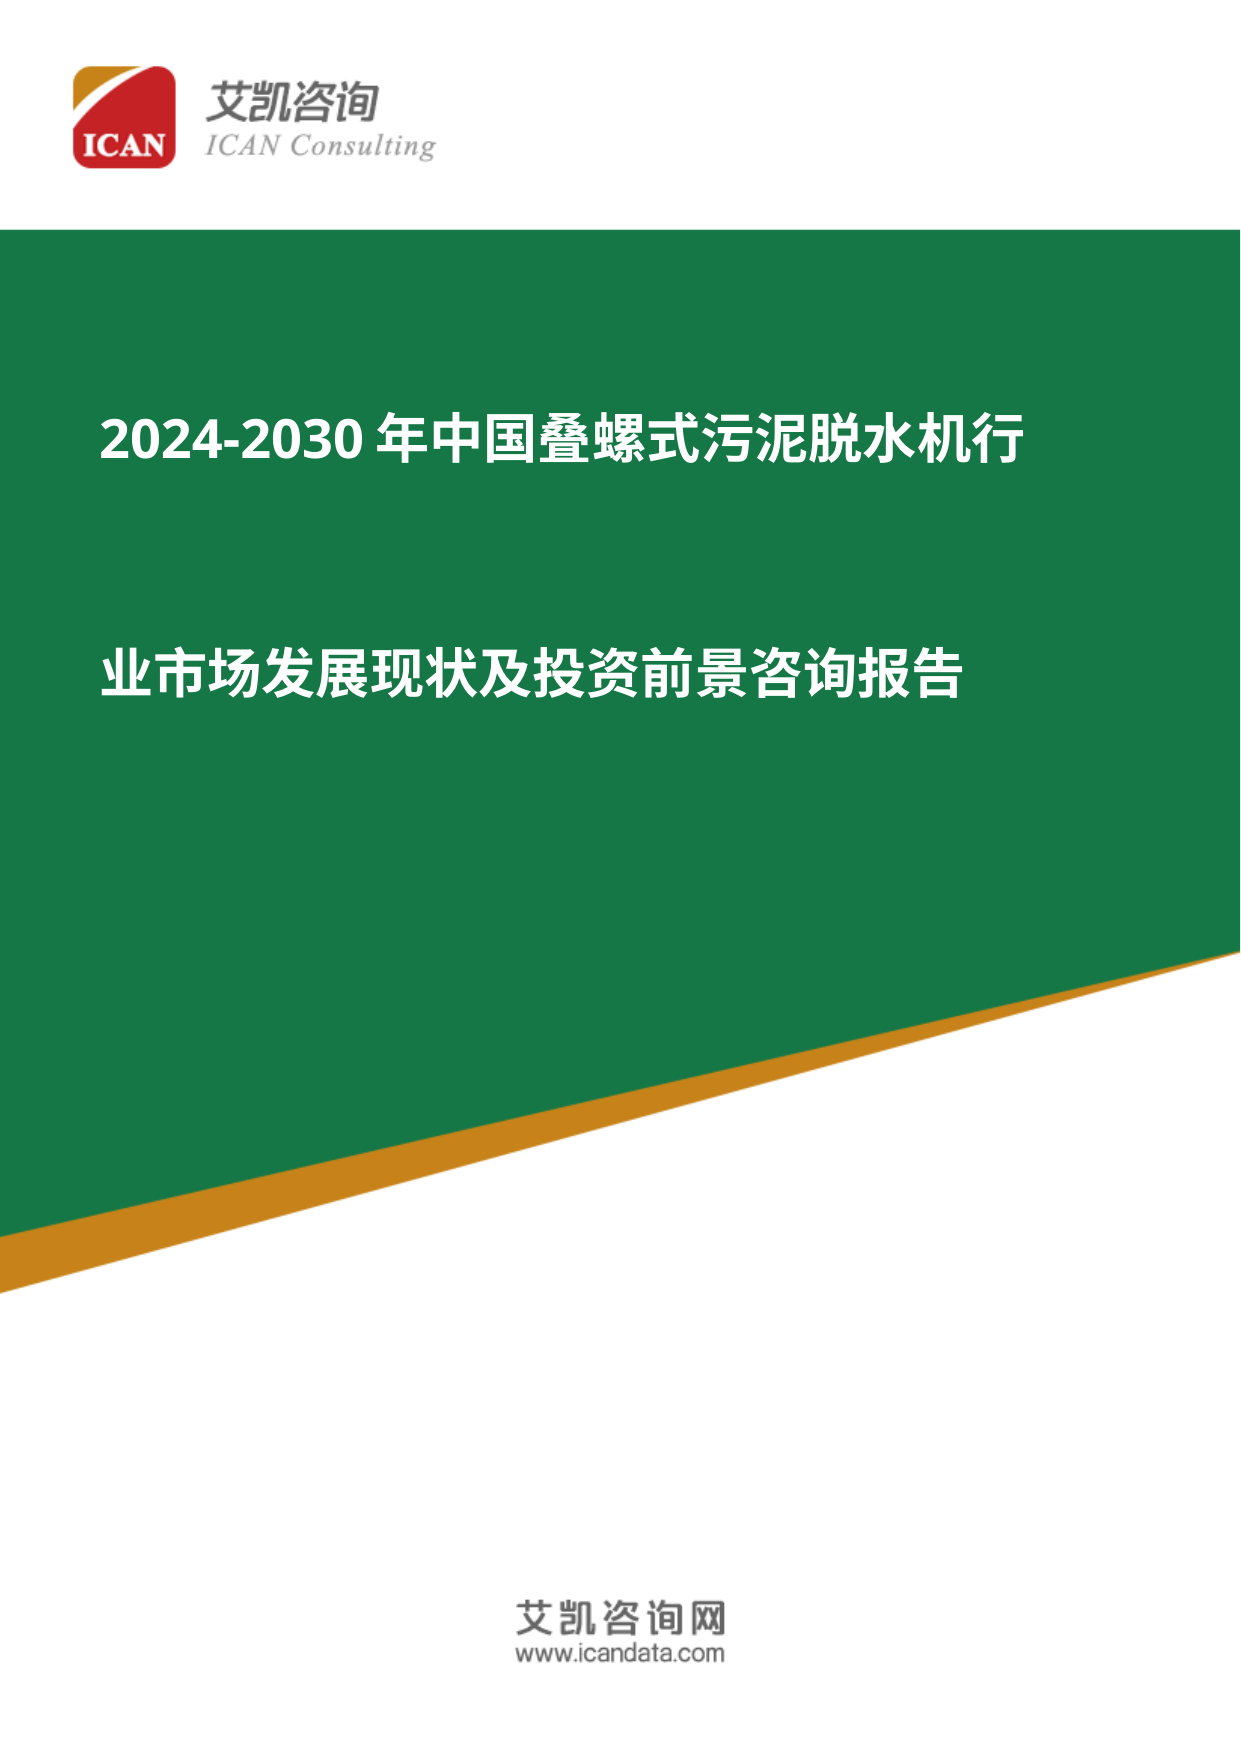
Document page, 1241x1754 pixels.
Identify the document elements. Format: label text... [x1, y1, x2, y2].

subtitle 2024-2030年中国叠螺式污泥脱水机行业市场发展现状及投资前景咨询报告 [99, 386, 1053, 718]
picture [0, 5, 1241, 1754]
